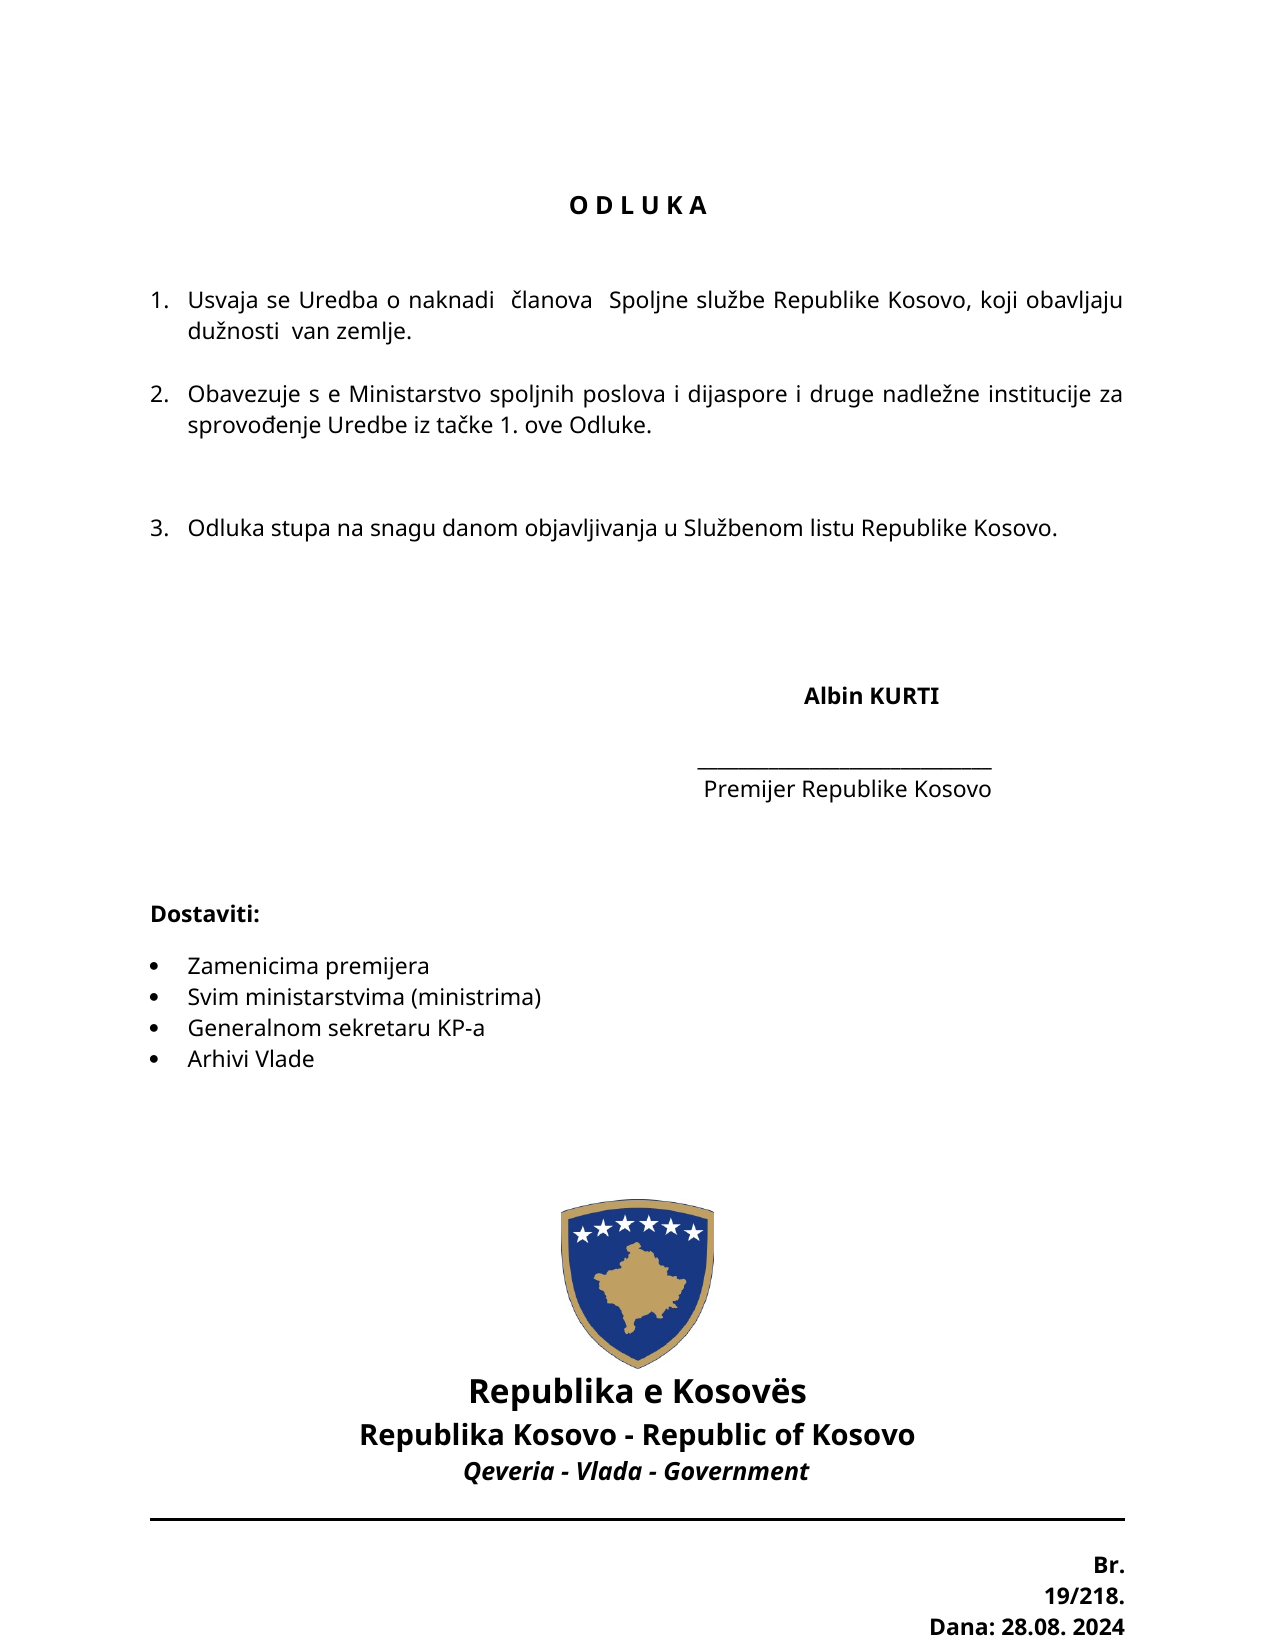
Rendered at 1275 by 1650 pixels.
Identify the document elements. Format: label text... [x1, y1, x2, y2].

text O D L U K A [150, 187, 1125, 222]
text Premijer Republike Kosovo [150, 773, 1125, 805]
text Dana: 28.08. 2024 [750, 1611, 1125, 1642]
list Obavezuje s e Ministarstvo spoljnih poslova i dijaspore i druge nadležne institucije za sprovođenje Uredbe iz tačke 1. ove Odluke. [150, 378, 1125, 440]
text Dostaviti: [150, 898, 1125, 930]
list Usvaja se Uredba o naknadi članova Spoljne službe Republike Kosovo, koji obavljaju dužnosti van zemlje. [150, 284, 1125, 347]
list Svim ministarstvima (ministrima) [150, 981, 1125, 1012]
text Albin KURTI [262, 680, 1125, 711]
text Qeveria - Vlada - Government [150, 1453, 1125, 1487]
list Generalnom sekretaru KP-a [150, 1012, 1125, 1043]
text Republika Kosovo - Republic of Kosovo [150, 1414, 1125, 1453]
list Odluka stupa na snagu danom objavljivanja u Službenom listu Republike Kosovo. [150, 512, 1125, 543]
list Arhivi Vlade [150, 1043, 1125, 1074]
list Zamenicima premijera [150, 949, 1125, 981]
text _____________________________ [150, 742, 1125, 773]
text Republika e Kosovës [150, 1368, 1125, 1414]
picture [561, 1199, 714, 1369]
text Br. 19/218. [825, 1549, 1125, 1611]
